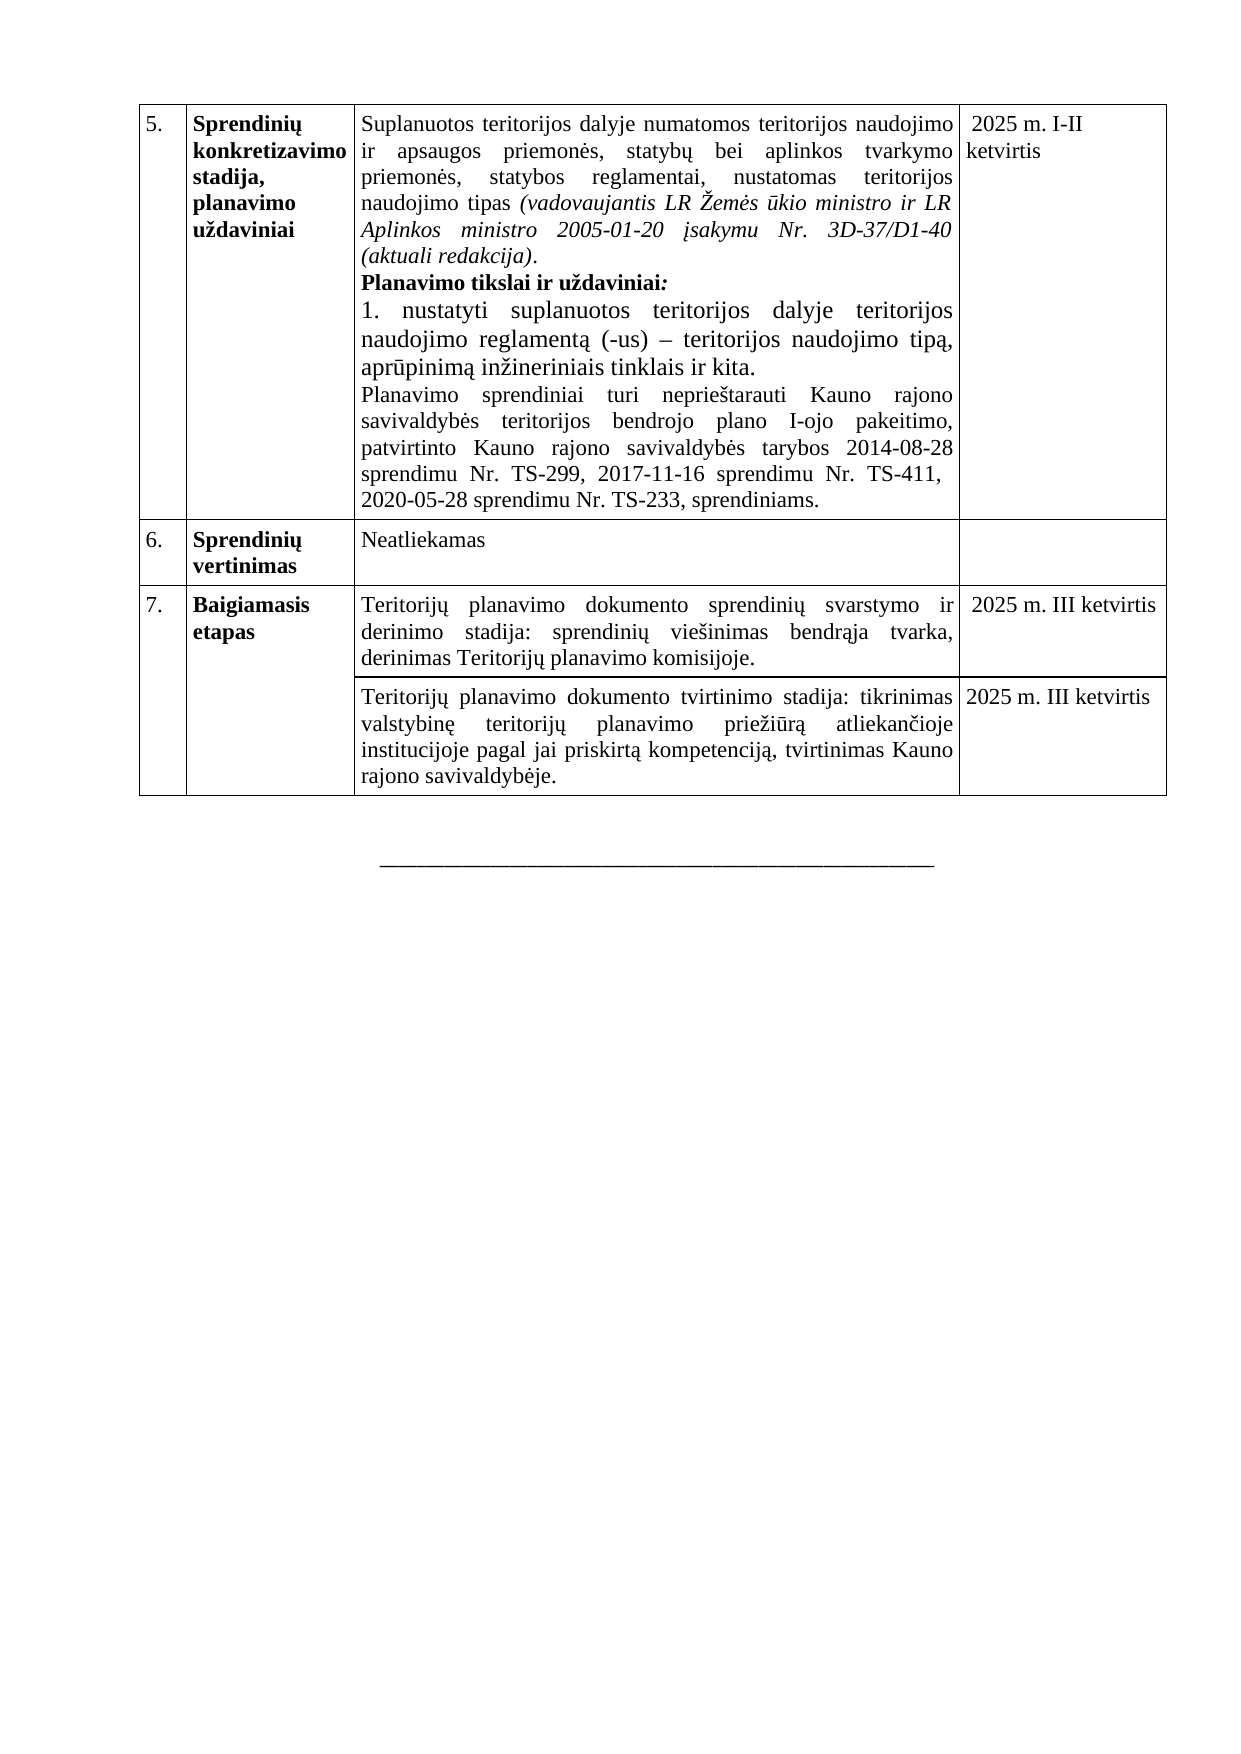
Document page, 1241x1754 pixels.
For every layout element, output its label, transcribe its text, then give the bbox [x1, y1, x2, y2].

table_cell 2025 m. III ketvirtis [960, 678, 1166, 795]
table_cell 6. [140, 520, 186, 584]
text ____________________________________________________________ [133, 833, 1181, 871]
table_cell 2025 m. I-II ketvirtis [960, 105, 1166, 519]
table_cell Suplanuotos teritorijos dalyje numatomos teritorijos naudojimo ir apsaugos priemonės, statybų bei aplinkos tvarkymo priemonės, statybos reglamentai, nustatomas teritorijos naudojimo tipas (vadovaujantis LR Žemės ūkio ministro ir LR Aplinkos ministro 2005-01-20 įsakymu Nr. 3D-37/D1-40 (aktuali redakcija). Planavimo tikslai ir uždaviniai: 1. nustatyti suplanuotos teritorijos dalyje teritorijos naudojimo reglamentą (-us) – teritorijos naudojimo tipą, aprūpinimą inžineriniais tinklais ir kita. Planavimo sprendiniai turi neprieštarauti Kauno rajono savivaldybės teritorijos bendrojo plano I-ojo pakeitimo, patvirtinto Kauno rajono savivaldybės tarybos 2014-08-28 sprendimu Nr. TS-299, 2017-11-16 sprendimu Nr. TS-411, 2020-05-28 sprendimu Nr. TS-233, sprendiniams. [355, 105, 959, 519]
table_cell Sprendinių vertinimas [187, 520, 354, 584]
table_cell 2025 m. III ketvirtis [960, 586, 1166, 676]
table_cell [960, 520, 1166, 584]
table_cell Sprendinių konkretizavimo stadija, planavimo uždaviniai [187, 105, 354, 519]
table_cell 7. [140, 586, 186, 795]
table_cell Neatliekamas [355, 520, 959, 584]
table_cell 5. [140, 105, 186, 519]
table_cell Teritorijų planavimo dokumento sprendinių svarstymo ir derinimo stadija: sprendinių viešinimas bendrąja tvarka, derinimas Teritorijų planavimo komisijoje. [355, 586, 959, 676]
table_cell Teritorijų planavimo dokumento tvirtinimo stadija: tikrinimas valstybinę teritorijų planavimo priežiūrą atliekančioje institucijoje pagal jai priskirtą kompetenciją, tvirtinimas Kauno rajono savivaldybėje. [355, 678, 959, 795]
table_cell Baigiamasis etapas [187, 586, 354, 795]
